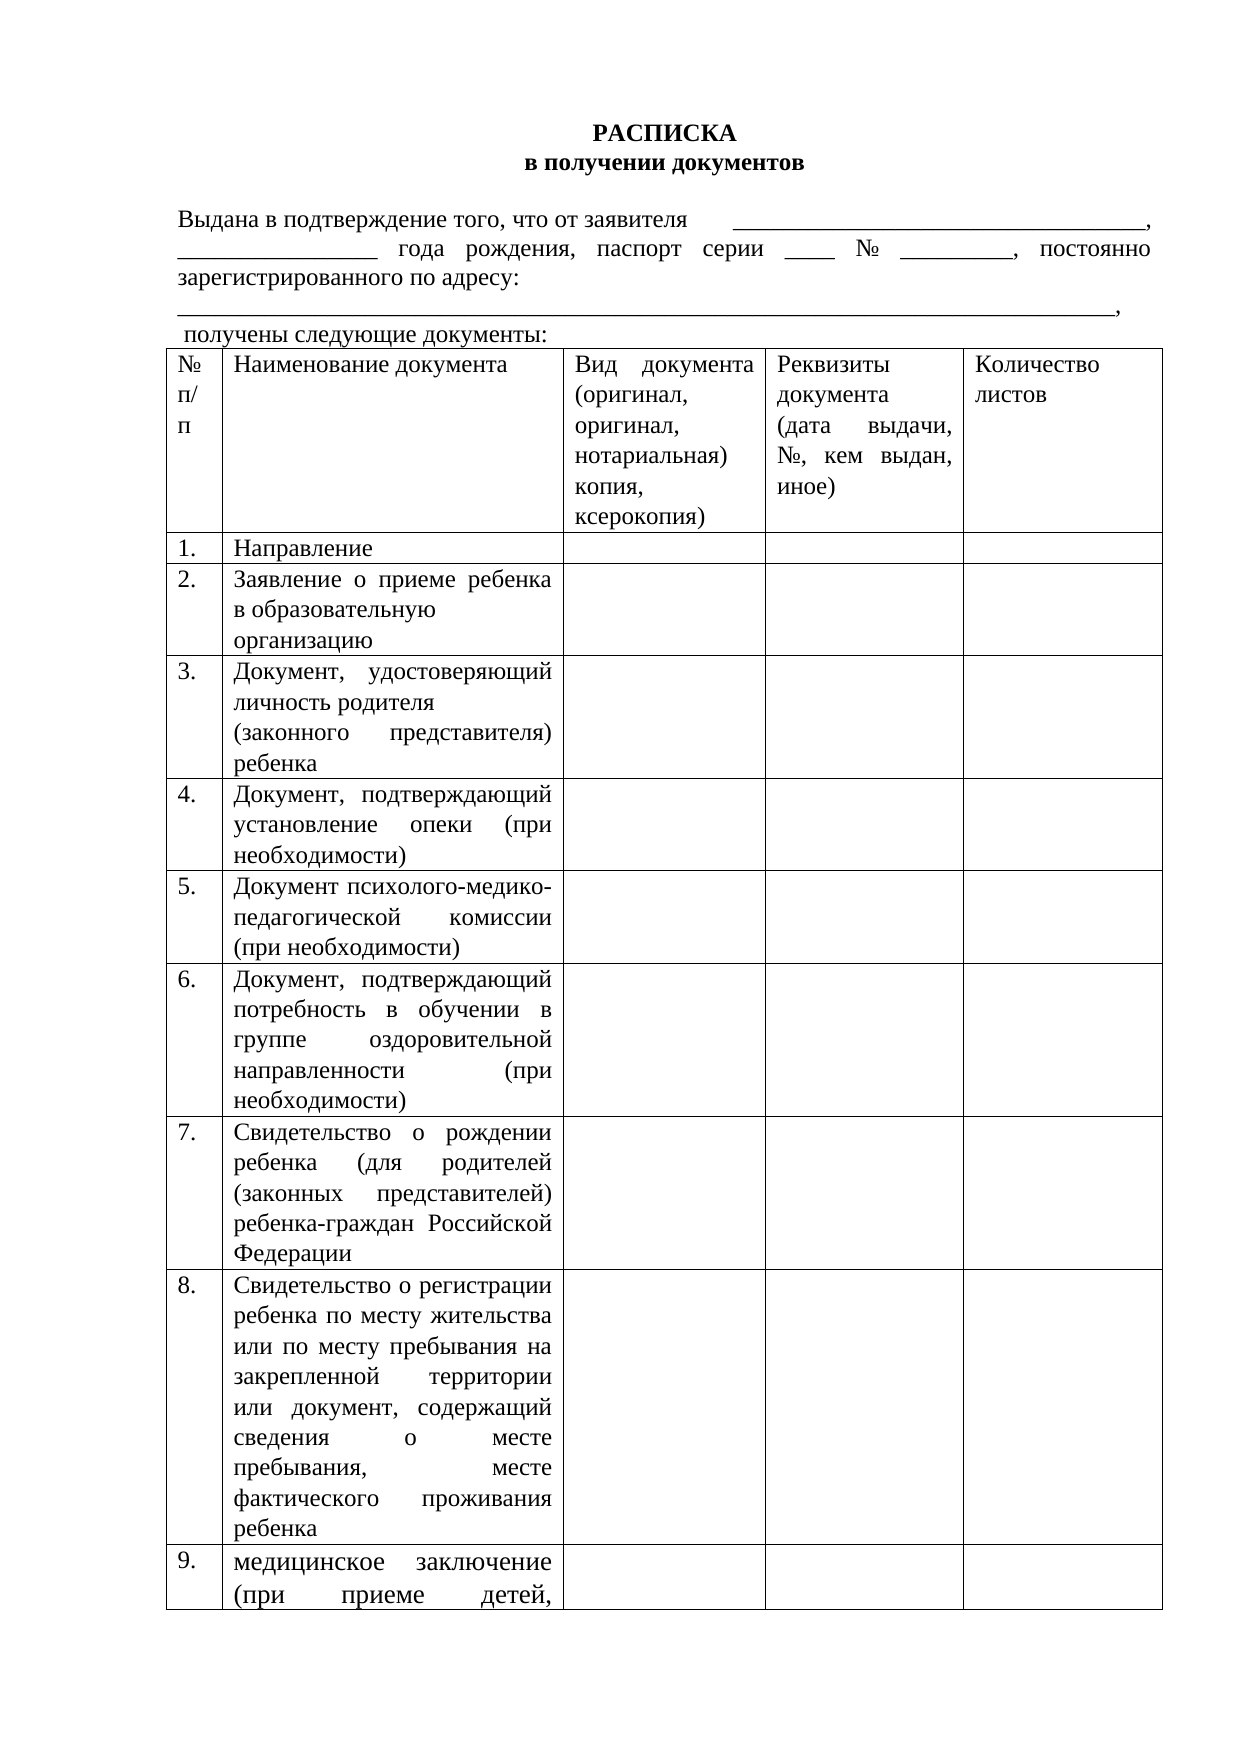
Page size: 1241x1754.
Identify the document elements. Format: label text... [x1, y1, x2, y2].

table_cell Свидетельство о регистрации ребенка по месту жительства или по месту пребывания на закрепленной территории или документ, содержащий сведения о месте пребывания, месте фактического проживания ребенка [223, 1270, 563, 1544]
table_cell Документ психолого-медико-педагогической комиссии (при необходимости) [223, 871, 563, 963]
table_cell 4. [167, 779, 222, 870]
table_cell [766, 964, 963, 1116]
table_cell [564, 871, 765, 963]
table_cell Свидетельство о рождении ребенка (для родителей (законных представителей) ребенка-граждан Российской Федерации [223, 1117, 563, 1269]
table_cell [766, 564, 963, 655]
table_cell [766, 1117, 963, 1269]
table_cell [564, 779, 765, 870]
table_cell [964, 564, 1162, 655]
table_cell Документ, удостоверяющий личность родителя (законного представителя) ребенка [223, 656, 563, 778]
table_cell 1. [167, 533, 222, 563]
table_cell [564, 1545, 765, 1609]
table_cell [964, 1270, 1162, 1544]
table_cell [564, 656, 765, 778]
table_cell [564, 1270, 765, 1544]
table_cell [964, 1545, 1162, 1609]
table_cell [766, 871, 963, 963]
table_cell 6. [167, 964, 222, 1116]
table_cell 7. [167, 1117, 222, 1269]
table_cell [964, 964, 1162, 1116]
table_cell [766, 533, 963, 563]
table_cell Заявление о приеме ребенка в образовательную организацию [223, 564, 563, 655]
table_header № п/п [167, 349, 222, 532]
table_cell [766, 1545, 963, 1609]
table_cell [766, 1270, 963, 1544]
table_header Реквизиты документа (дата выдачи, №, кем выдан, иное) [766, 349, 963, 532]
table_cell Документ, подтверждающий установление опеки (при необходимости) [223, 779, 563, 870]
table_cell [964, 779, 1162, 870]
table_cell 3. [167, 656, 222, 778]
table_cell Направление [223, 533, 563, 563]
table_cell [564, 533, 765, 563]
text получены следующие документы: [177, 319, 1152, 348]
table_cell 9. [167, 1545, 222, 1609]
table_cell [766, 656, 963, 778]
table_cell [564, 964, 765, 1116]
table_cell 8. [167, 1270, 222, 1544]
table_cell [964, 656, 1162, 778]
table_cell [564, 1117, 765, 1269]
table_cell Документ, подтверждающий потребность в обучении в группе оздоровительной направленности (при необходимости) [223, 964, 563, 1116]
table_header Наименование документа [223, 349, 563, 532]
table_cell [964, 533, 1162, 563]
table_header Количество листов [964, 349, 1162, 532]
table_cell 2. [167, 564, 222, 655]
table_cell 5. [167, 871, 222, 963]
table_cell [223, 1545, 563, 1609]
table_cell [564, 564, 765, 655]
table_cell [964, 1117, 1162, 1269]
table_header Вид документа (оригинал, оригинал, нотариальная) копия, ксерокопия) [564, 349, 765, 532]
text РАСПИСКА [177, 118, 1152, 147]
text в получении документов [177, 147, 1152, 176]
table_cell [766, 779, 963, 870]
table_cell [964, 871, 1162, 963]
text Выдана в подтверждение того, что от заявителя _________________________________, ________________ года рождения, паспорт серии ____ № _________, постоянно зарегистрированного по адресу: ___________________________________________________________________________, [177, 204, 1152, 319]
